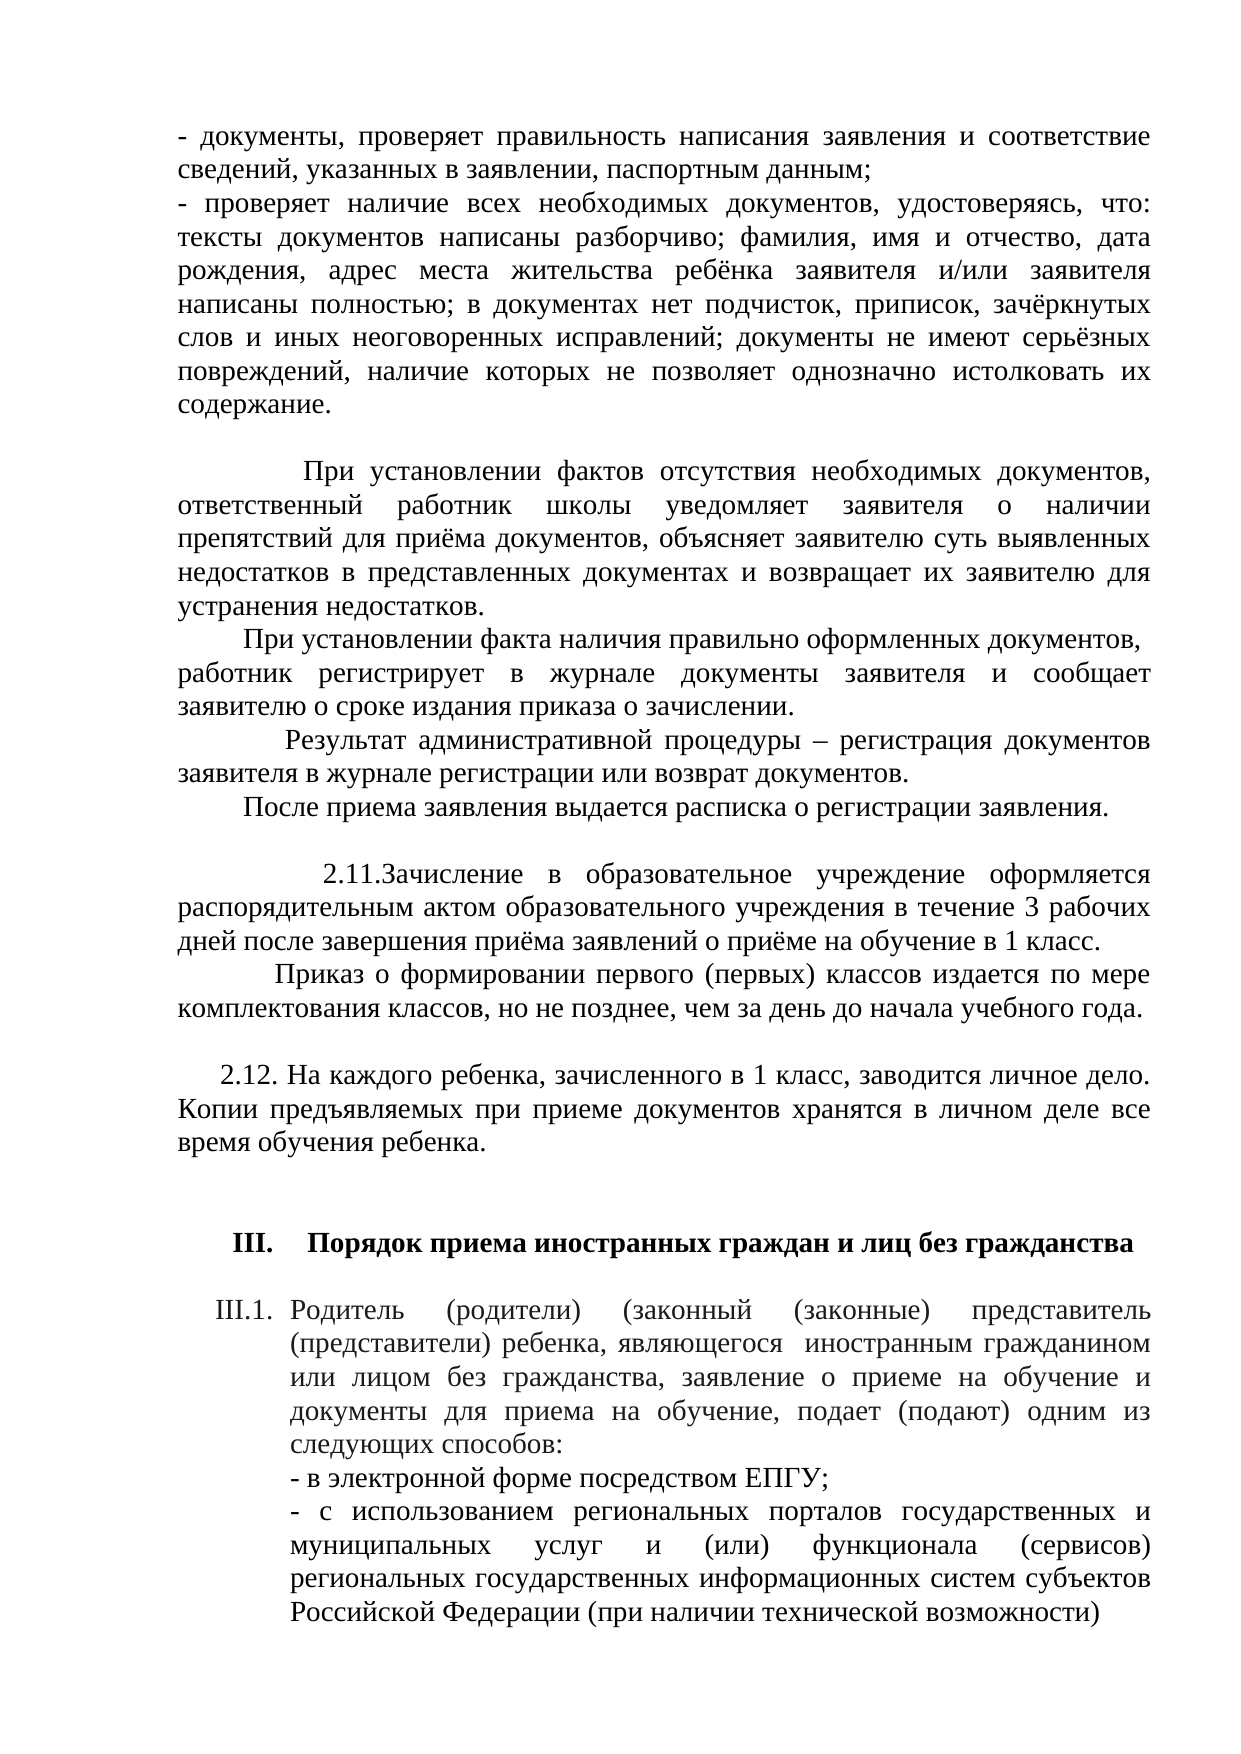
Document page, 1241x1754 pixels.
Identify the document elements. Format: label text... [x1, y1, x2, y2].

text Приказ о формировании первого (первых) классов издается по мере комплектования классов, но не позднее, чем за день до начала учебного года. [177, 957, 1152, 1024]
text Результат административной процедуры – регистрация документов заявителя в журнале регистрации или возврат документов. [177, 722, 1152, 789]
list Родитель (родители) (законный (законные) представитель (представители) ребенка, являющегося иностранным гражданином или лицом без гражданства, заявление о приеме на обучение и документы для приема на обучение, подает (подают) одним из следующих способов: [215, 1292, 1152, 1460]
list Порядок приема иностранных граждан и лиц без гражданства [215, 1225, 1152, 1258]
text При установлении факта наличия правильно оформленных документов, [177, 621, 1152, 655]
text - проверяет наличие всех необходимых документов, удостоверяясь, что: тексты документов написаны разборчиво; фамилия, имя и отчество, дата рождения, адрес места жительства ребёнка заявителя и/или заявителя написаны полностью; в документах нет подчисток, приписок, зачёркнутых слов и иных неоговоренных исправлений; документы не имеют серьёзных повреждений, наличие которых не позволяет однозначно истолковать их содержание. [177, 185, 1152, 420]
text 2.11.Зачисление в образовательное учреждение оформляется распорядительным актом образовательного учреждения в течение 3 рабочих дней после завершения приёма заявлений о приёме на обучение в 1 класс. [177, 856, 1152, 957]
text 2.12. На каждого ребенка, зачисленного в 1 класс, заводится личное дело. Копии предъявляемых при приеме документов хранятся в личном деле все время обучения ребенка. [177, 1057, 1152, 1158]
text После приема заявления выдается расписка о регистрации заявления. [177, 789, 1152, 822]
text При установлении фактов отсутствия необходимых документов, ответственный работник школы уведомляет заявителя о наличии препятствий для приёма документов, объясняет заявителю суть выявленных недостатков в представленных документах и возвращает их заявителю для устранения недостатков. [177, 453, 1152, 621]
list - в электронной форме посредством ЕПГУ; [290, 1460, 1152, 1493]
list - с использованием региональных порталов государственных и муниципальных услуг и (или) функционала (сервисов) региональных государственных информационных систем субъектов Российской Федерации (при наличии технической возможности) [290, 1493, 1152, 1627]
text работник регистрирует в журнале документы заявителя и сообщает заявителю о сроке издания приказа о зачислении. [177, 655, 1152, 722]
text - документы, проверяет правильность написания заявления и соответствие сведений, указанных в заявлении, паспортным данным; [177, 118, 1152, 185]
